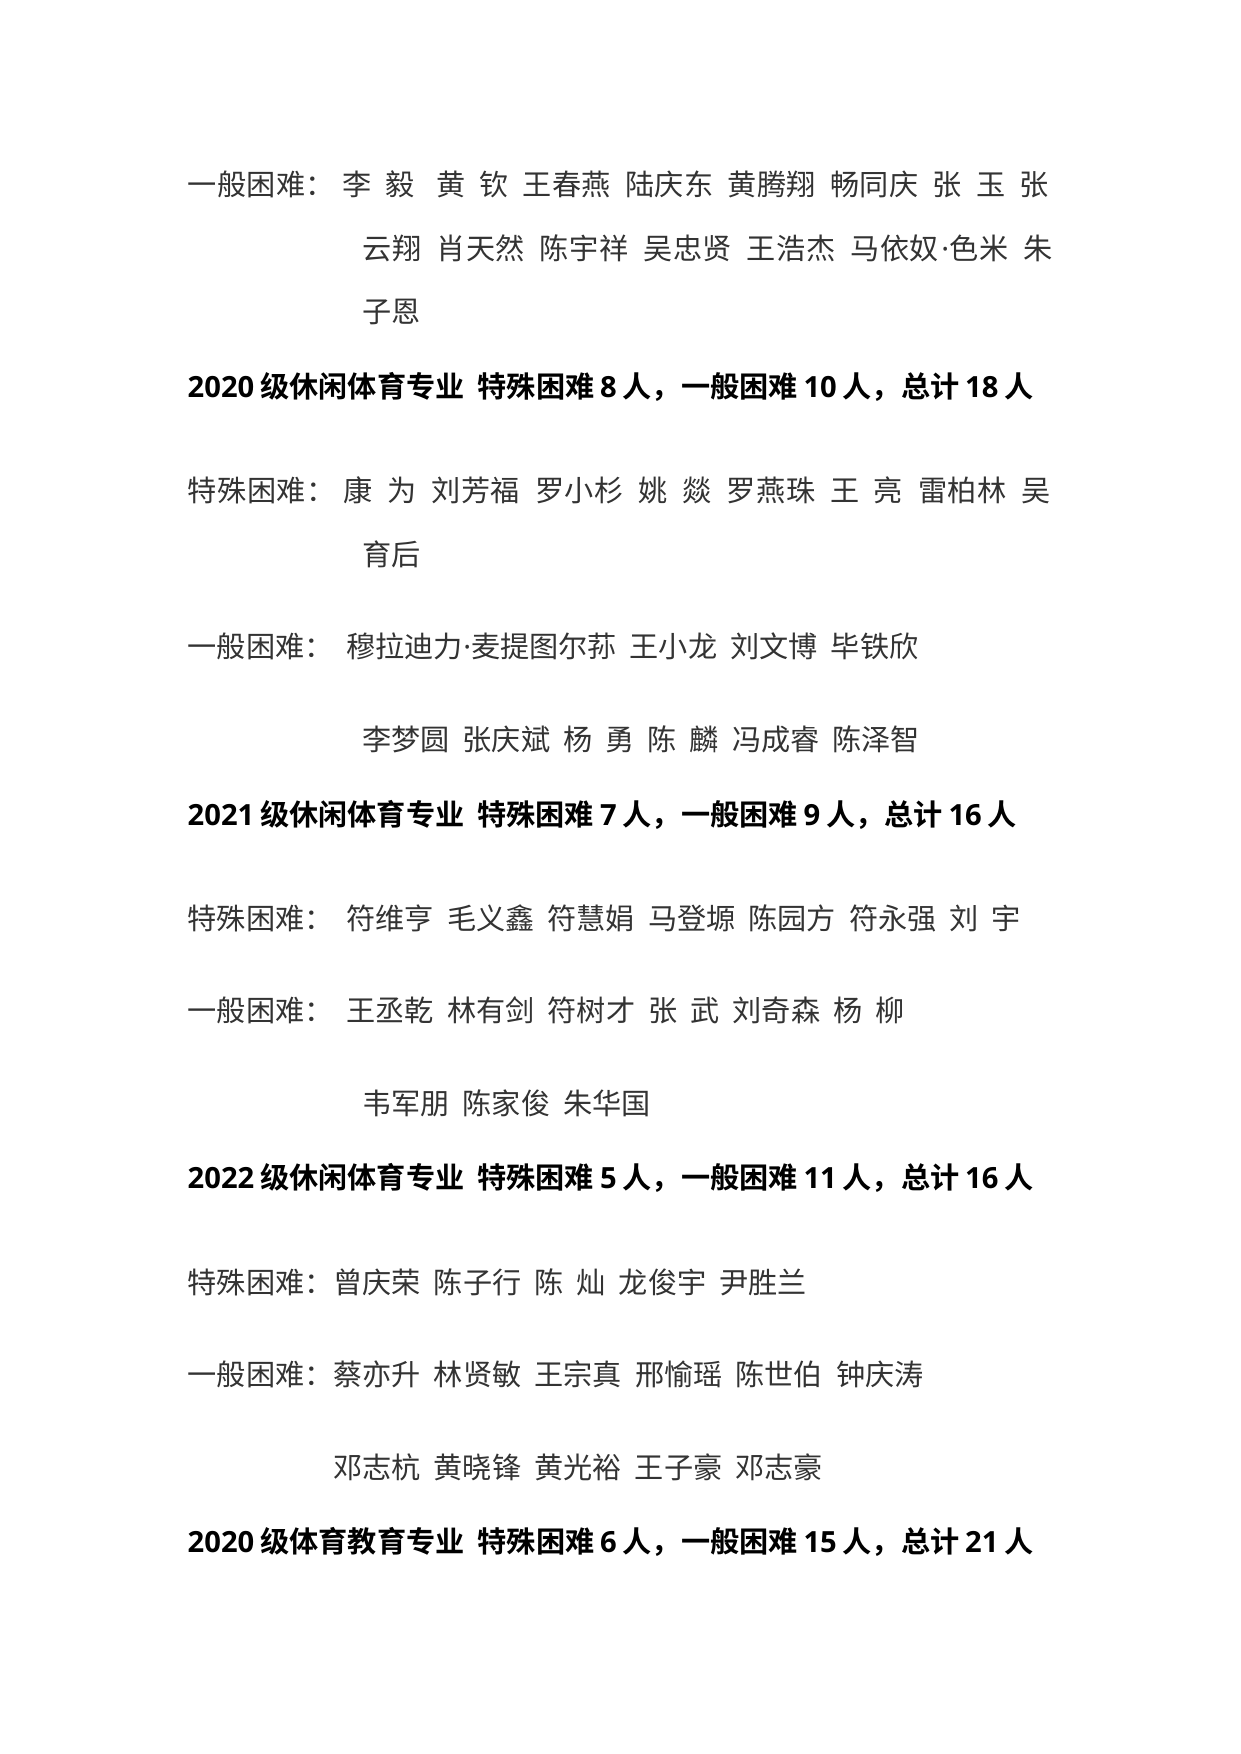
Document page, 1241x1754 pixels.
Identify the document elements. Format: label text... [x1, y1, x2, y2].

text 李梦圆 张庆斌 杨 勇 陈 麟 冯成睿 陈泽智 [362, 716, 1053, 759]
text 特殊困难：曾庆荣 陈子行 陈 灿 龙俊宇 尹胜兰 [187, 1259, 1053, 1301]
text 2022级休闲体育专业 特殊困难5人，一般困难11人，总计16人 [187, 1144, 1053, 1209]
text 2021级休闲体育专业 特殊困难7人，一般困难9人，总计16人 [187, 780, 1053, 845]
text 一般困难： 李 毅 黄 钦 王春燕 陆庆东 黄腾翔 畅同庆 张 玉 张云翔 肖天然 陈宇祥 吴忠贤 王浩杰 马依奴·色米 朱子恩 [187, 162, 1053, 331]
text 特殊困难： 康 为 刘芳福 罗小杉 姚 燚 罗燕珠 王 亮 雷柏林 吴育后 [187, 468, 1053, 573]
text 一般困难：蔡亦升 林贤敏 王宗真 邢愉瑶 陈世伯 钟庆涛 [187, 1352, 1053, 1394]
text 一般困难： 穆拉迪力·麦提图尔荪 王小龙 刘文博 毕铁欣 [187, 624, 1053, 666]
text 一般困难： 王丞乾 林有剑 符树才 张 武 刘奇森 杨 柳 [187, 988, 1053, 1030]
text 特殊困难： 符维亨 毛义鑫 符慧娟 马登塬 陈园方 符永强 刘 宇 [187, 895, 1053, 937]
text 邓志杭 黄晓锋 黄光裕 王子豪 邓志豪 [333, 1444, 1053, 1487]
text 韦军朋 陈家俊 朱华国 [362, 1080, 1053, 1123]
text 2020级体育教育专业 特殊困难6人，一般困难15人，总计21人 [187, 1508, 1053, 1573]
text 2020级休闲体育专业 特殊困难8人，一般困难10人，总计18人 [187, 352, 1053, 417]
